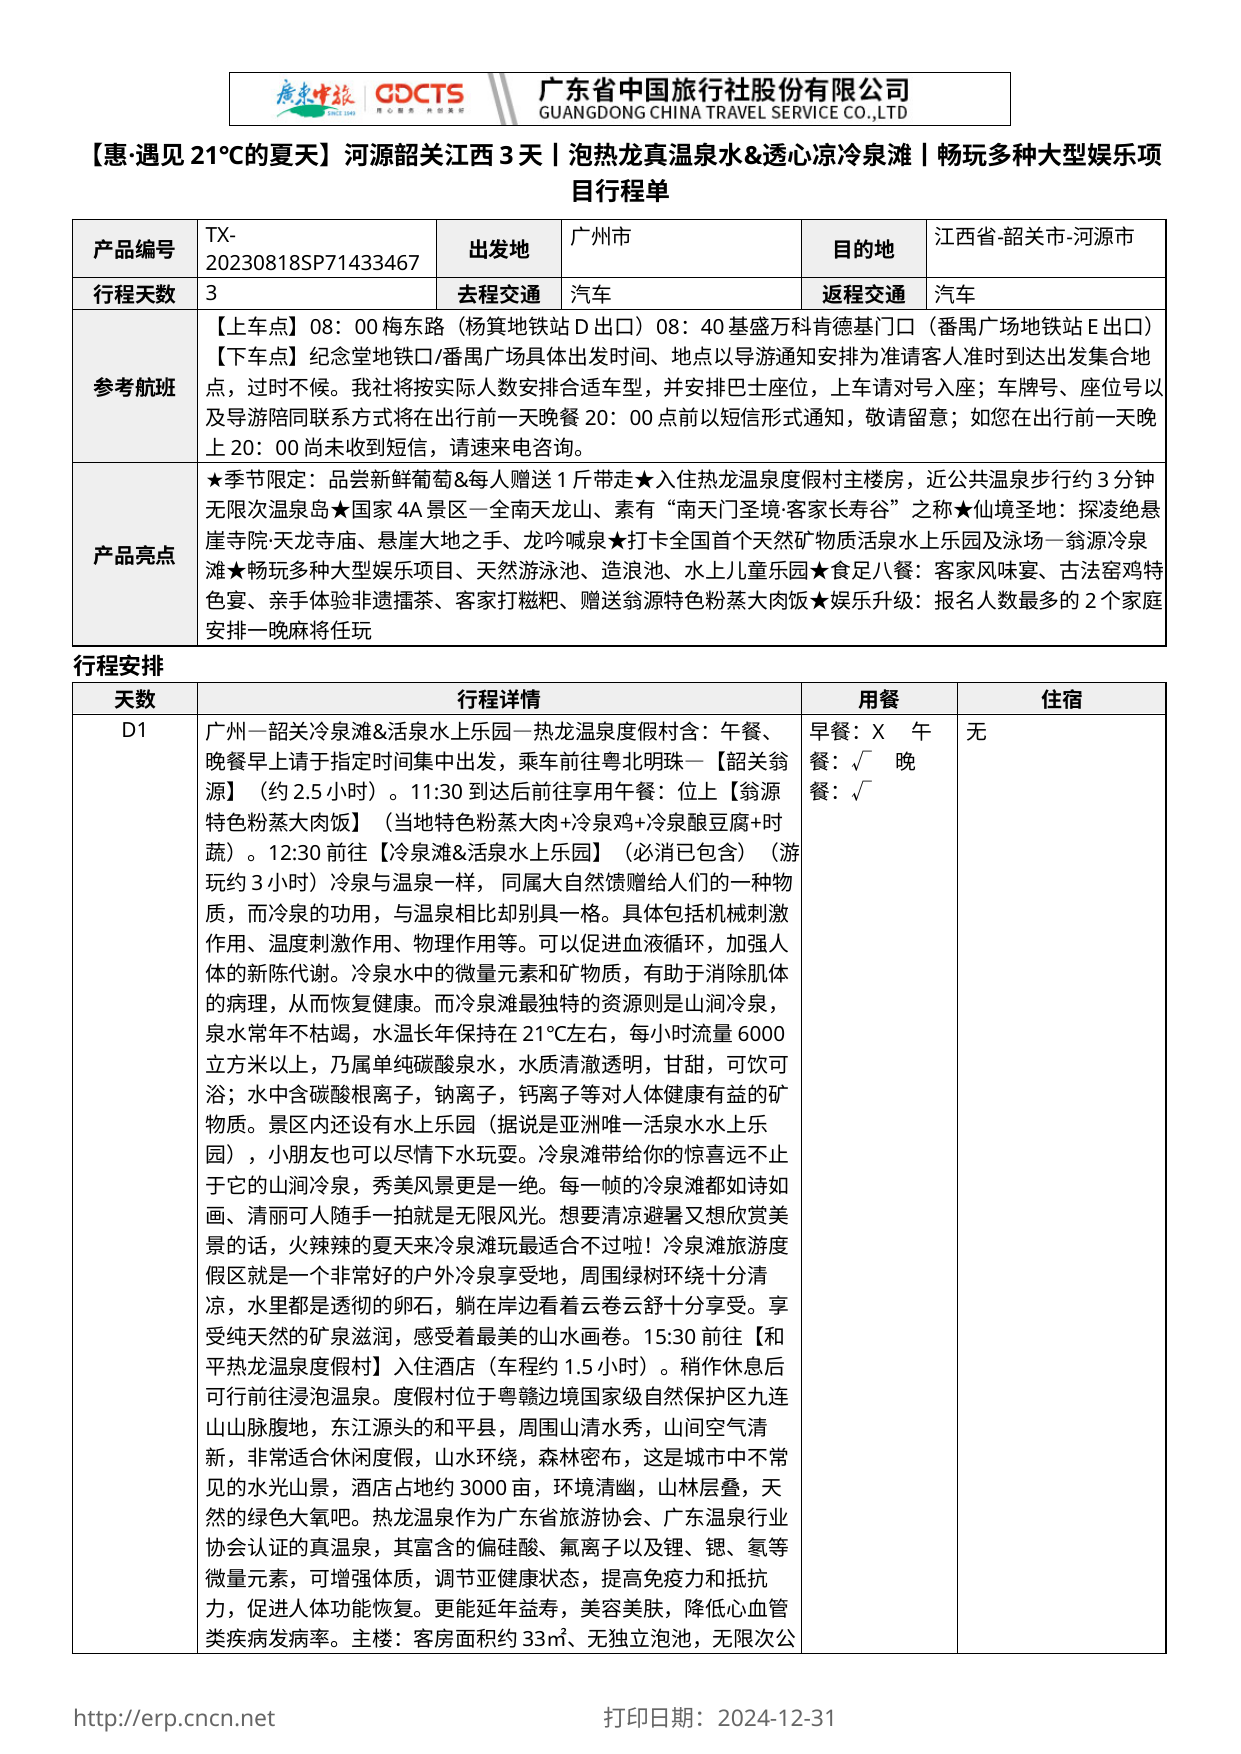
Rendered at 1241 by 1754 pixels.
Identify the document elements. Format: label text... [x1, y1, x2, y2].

table_cell 行程天数 [73, 278, 197, 309]
table_cell 早餐：X 午餐：√ 晚餐：√ [802, 715, 957, 1653]
table_cell D1 [73, 715, 197, 1653]
text 【惠·遇见21℃的夏天】河源韶关江西3天丨泡热龙真温泉水&透心凉冷泉滩丨畅玩多种大型娱乐项目行程单 [73, 136, 1167, 208]
table_cell 【上车点】 [198, 310, 1165, 462]
table_header 住宿 [958, 683, 1165, 713]
table_cell 汽车 [562, 278, 801, 309]
table_cell 无 [958, 715, 1165, 1653]
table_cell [198, 715, 801, 1653]
table_header 用餐 [802, 683, 957, 713]
picture [230, 73, 1010, 125]
table_header 天数 [73, 683, 197, 713]
table_header 行程详情 [198, 683, 801, 713]
table_cell 参考航班 [73, 310, 197, 462]
table_cell 3 [198, 278, 436, 309]
table_header 广州市 [562, 220, 801, 277]
table_cell 返程交通 [802, 278, 926, 309]
text 行程安排 [73, 647, 1167, 681]
table_header 产品编号 [73, 220, 197, 277]
table_cell 汽车 [927, 278, 1165, 309]
table_header 江西省-韶关市-河源市 [927, 220, 1165, 277]
table_header TX-20230818SP71433467 [198, 220, 436, 277]
table_cell ★季节限定：品尝新鲜葡萄&每人赠送1斤带走 [198, 463, 1165, 645]
table_cell 产品亮点 [73, 463, 197, 645]
table_cell 去程交通 [437, 278, 561, 309]
table_header 目的地 [802, 220, 926, 277]
table_header 出发地 [437, 220, 561, 277]
